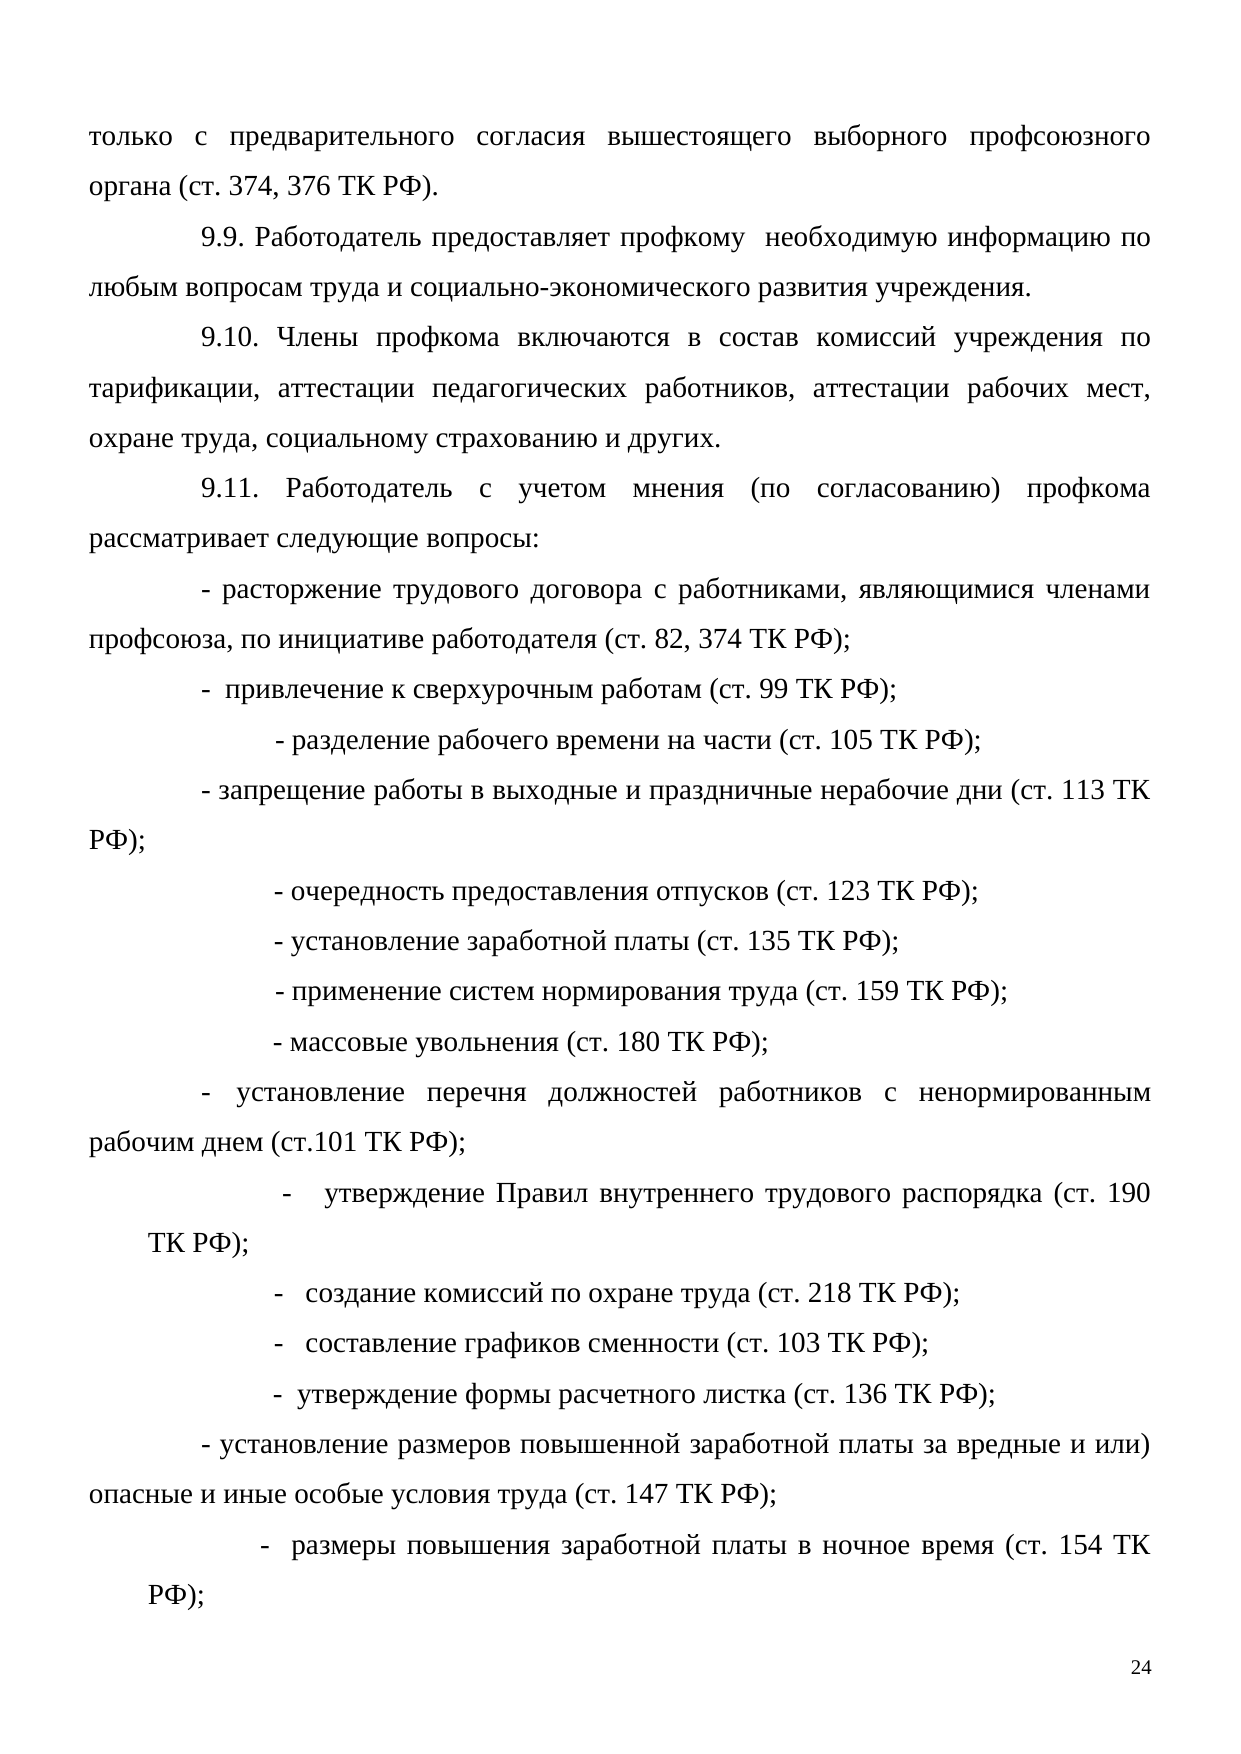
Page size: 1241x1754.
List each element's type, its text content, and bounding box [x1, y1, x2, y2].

text 9.11. Работодатель с учетом мнения (по согласованию) профкома рассматривает следующие вопросы: [89, 470, 1152, 554]
text - утверждение Правил внутреннего трудового распорядка (ст. 190 ТК РФ); [148, 1175, 1152, 1258]
text - применение систем нормирования труда (ст. 159 ТК РФ); [162, 973, 1152, 1007]
list установление перечня должностей работников с ненормированным рабочим днем (ст.101 ТК РФ); [89, 1074, 1152, 1158]
text - привлечение к сверхурочным работам (ст. 99 ТК РФ); [89, 672, 1152, 705]
text - очередность предоставления отпусков (ст. 123 ТК РФ); [89, 873, 1152, 906]
text - установление заработной платы (ст. 135 ТК РФ); [89, 923, 1152, 957]
text - установление размеров повышенной заработной платы за вредные и или) опасные и иные особые условия труда (ст. 147 ТК РФ); [89, 1426, 1152, 1510]
text - создание комиссий по охране труда (ст. 218 ТК РФ); [89, 1275, 1152, 1309]
text - составление графиков сменности (ст. 103 ТК РФ); [89, 1326, 1152, 1359]
text 9.10. Члены профкома включаются в состав комиссий учреждения по тарификации, аттестации педагогических работников, аттестации рабочих мест, охране труда, социальному страхованию и других. [89, 319, 1152, 453]
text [89, 118, 1152, 202]
text 9.9. Работодатель предоставляет профкому необходимую информацию по любым вопросам труда и социально-экономического развития учреждения. [89, 219, 1152, 303]
text - размеры повышения заработной платы в ночное время (ст. 154 ТК РФ); [148, 1527, 1152, 1611]
text - запрещение работы в выходные и праздничные нерабочие дни (ст. 113 ТК РФ); [89, 772, 1152, 856]
text - утверждение формы расчетного листка (ст. 136 ТК РФ); [146, 1376, 1152, 1409]
text - массовые увольнения (ст. 180 ТК РФ); [146, 1024, 1152, 1057]
text - расторжение трудового договора с работниками, являющимися членами профсоюза, по инициативе работодателя (ст. 82, 374 ТК РФ); [89, 571, 1152, 655]
text - разделение рабочего времени на части (ст. 105 ТК РФ); [162, 722, 1152, 755]
